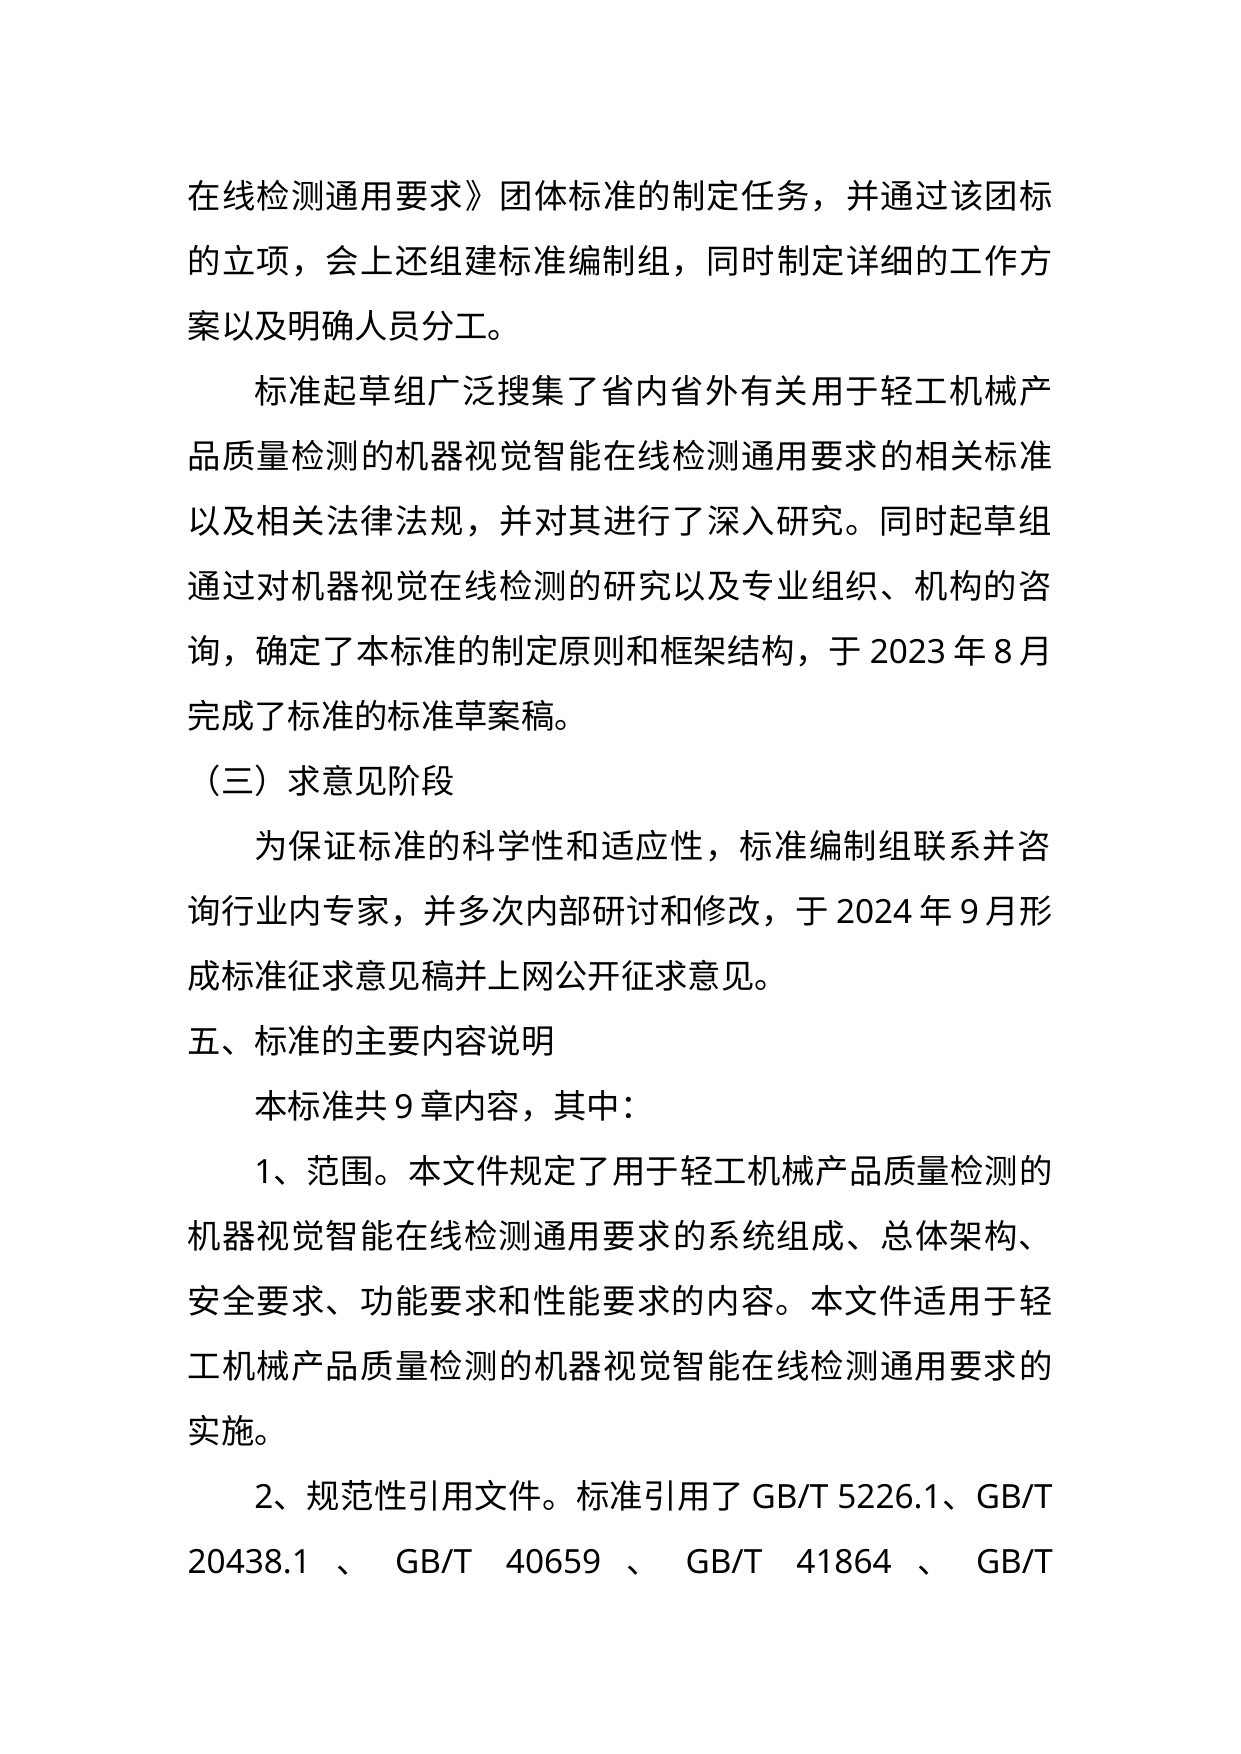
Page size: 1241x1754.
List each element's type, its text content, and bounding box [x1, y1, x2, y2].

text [187, 162, 1053, 357]
list 范围。本文件规定了用于轻工机械产品质量检测的机器视觉智能在线检测通用要求的系统组成、总体架构、安全要求、功能要求和性能要求的内容。本文件适用于轻工机械产品质量检测的机器视觉智能在线检测通用要求的实施。 [187, 1137, 1053, 1462]
text 标准起草组广泛搜集了省内省外有关用于轻工机械产品质量检测的机器视觉智能在线检测通用要求的相关标准以及相关法律法规，并对其进行了深入研究。同时起草组通过对机器视觉在线检测的研究以及专业组织、机构的咨询，确定了本标准的制定原则和框架结构，于2023年8月完成了标准的标准草案稿。 [187, 357, 1053, 747]
text （三）求意见阶段 [187, 747, 1053, 812]
text 为保证标准的科学性和适应性，标准编制组联系并咨询行业内专家，并多次内部研讨和修改，于2024年9月形成标准征求意见稿并上网公开征求意见。 [187, 812, 1053, 1007]
text 本标准共9章内容，其中： [187, 1072, 1053, 1137]
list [187, 1462, 1053, 1592]
list 标准的主要内容说明 [187, 1007, 1053, 1072]
